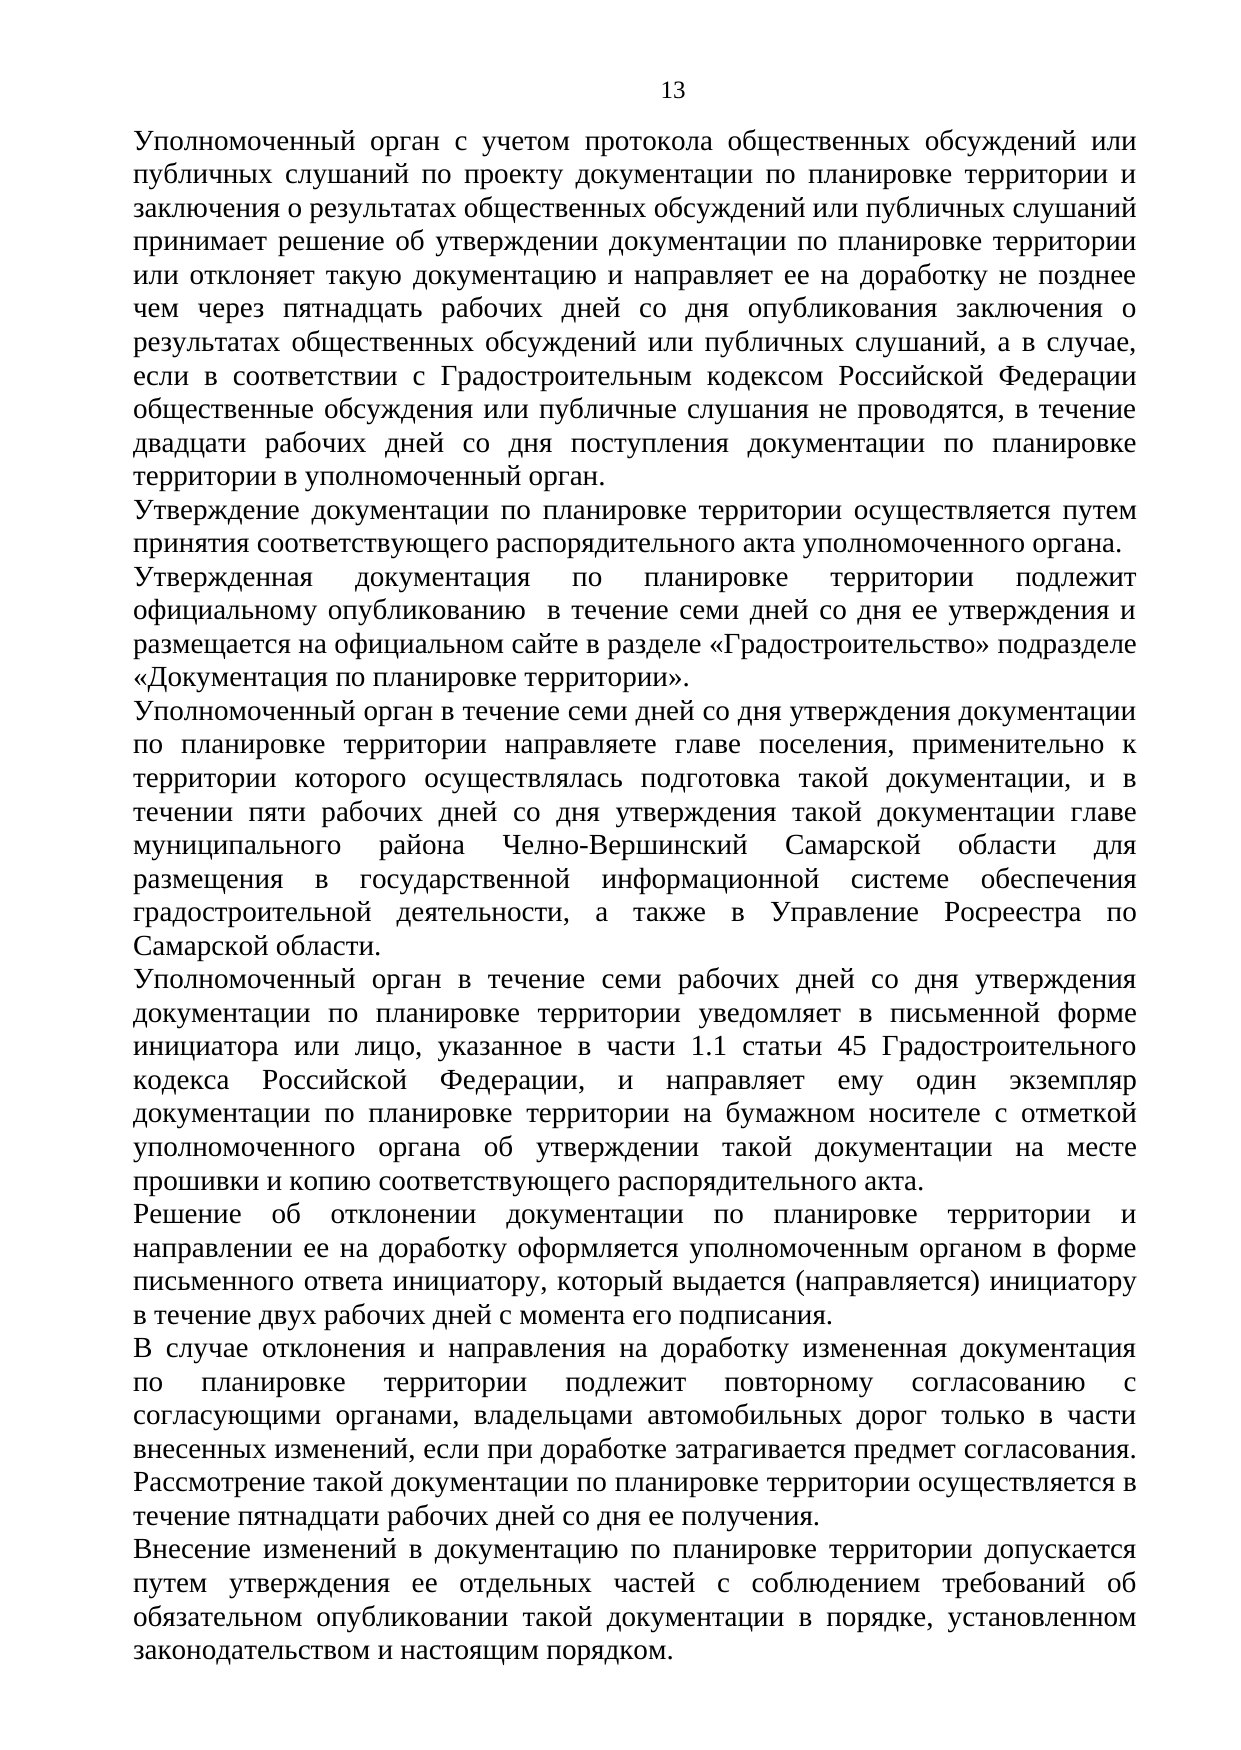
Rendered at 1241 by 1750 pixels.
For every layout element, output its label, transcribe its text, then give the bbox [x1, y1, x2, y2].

text Решение об отклонении документации по планировке территории и направлении ее на доработку оформляется уполномоченным органом в форме письменного ответа инициатору, который выдается (направляется) инициатору в течение двух рабочих дней с момента его подписания. [133, 1196, 1138, 1330]
text Утверждение документации по планировке территории осуществляется путем принятия соответствующего распорядительного акта уполномоченного органа. [133, 492, 1138, 559]
text В случае отклонения и направления на доработку измененная документация по планировке территории подлежит повторному согласованию с согласующими органами, владельцами автомобильных дорог только в части внесенных изменений, если при доработке затрагивается предмет согласования. Рассмотрение такой документации по планировке территории осуществляется в течение пятнадцати рабочих дней со дня ее получения. [133, 1330, 1138, 1532]
text Уполномоченный орган в течение семи дней со дня утверждения документации по планировке территории направляете главе поселения, применительно к территории которого осуществлялась подготовка такой документации, и в течении пяти рабочих дней со дня утверждения такой документации главе муниципального района Челно-Вершинский Самарской области для размещения в государственной информационной системе обеспечения градостроительной деятельности, а также в Управление Росреестра по Самарской области. [133, 693, 1138, 961]
text Уполномоченный орган с учетом протокола общественных обсуждений или публичных слушаний по проекту документации по планировке территории и заключения о результатах общественных обсуждений или публичных слушаний принимает решение об утверждении документации по планировке территории или отклоняет такую документацию и направляет ее на доработку не позднее чем через пятнадцать рабочих дней со дня опубликования заключения о результатах общественных обсуждений или публичных слушаний, а в случае, если в соответствии с Градостроительным кодексом Российской Федерации общественные обсуждения или публичные слушания не проводятся, в течение двадцати рабочих дней со дня поступления документации по планировке территории в уполномоченный орган. [133, 123, 1138, 492]
text Уполномоченный орган в течение семи рабочих дней со дня утверждения документации по планировке территории уведомляет в письменной форме инициатора или лицо, указанное в части 1.1 статьи 45 Градостроительного кодекса Российской Федерации, и направляет ему один экземпляр документации по планировке территории на бумажном носителе с отметкой уполномоченного органа об утверждении такой документации на месте прошивки и копию соответствующего распорядительного акта. [133, 961, 1138, 1196]
text Внесение изменений в документацию по планировке территории допускается путем утверждения ее отдельных частей с соблюдением требований об обязательном опубликовании такой документации в порядке, установленном законодательством и настоящим порядком. [133, 1532, 1138, 1666]
text Утвержденная документация по планировке территории подлежит официальному опубликованию в течение семи дней со дня ее утверждения и размещается на официальном сайте в разделе «Градостроительство» подразделе «Документация по планировке территории». [133, 559, 1138, 693]
